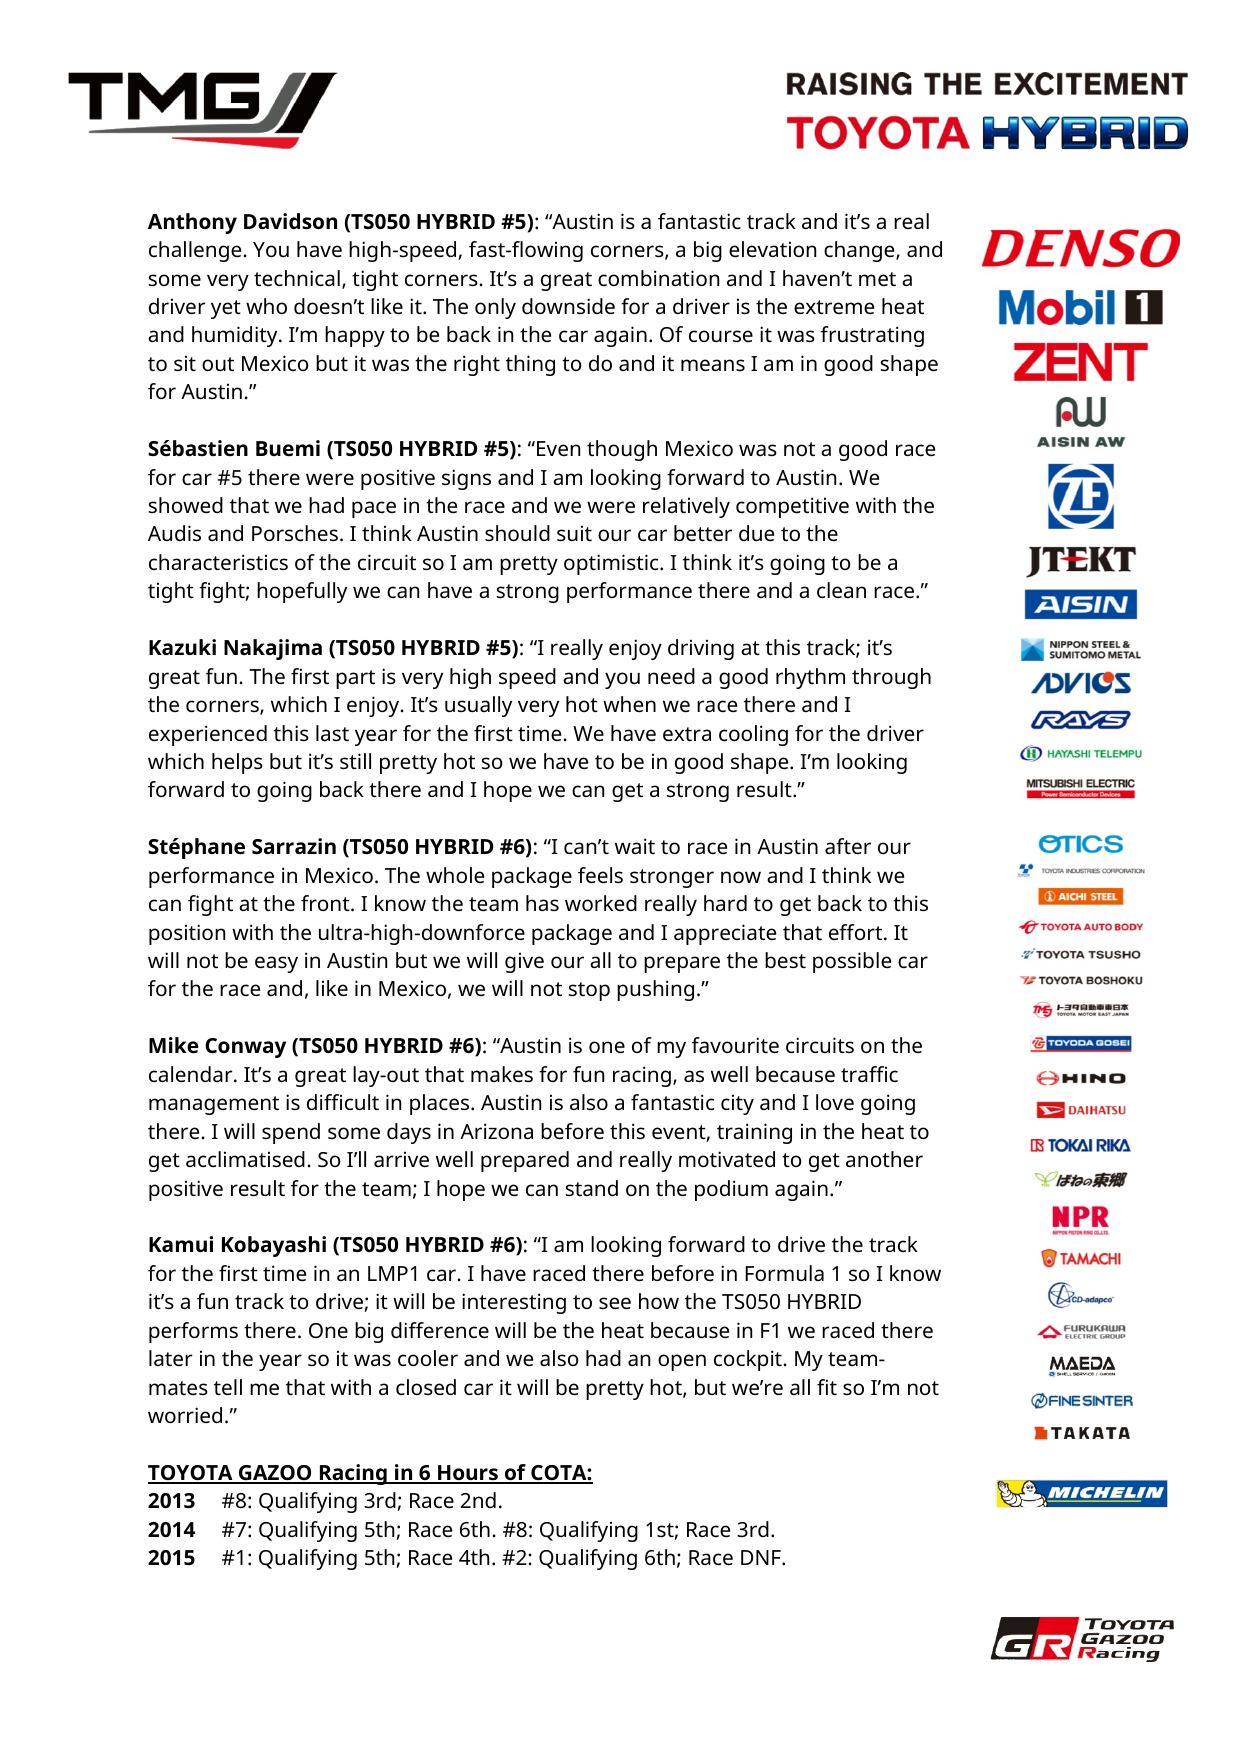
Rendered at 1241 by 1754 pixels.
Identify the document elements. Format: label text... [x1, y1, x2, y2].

picture [974, 210, 1192, 1662]
text Anthony Davidson (TS050 HYBRID #5): “Austin is a fantastic track and it’s a real challenge. You have high-speed, fast-flowing corners, a big elevation change, and some very technical, tight corners. It’s a great combination and I haven’t met a driver yet who doesn’t like it. The only downside for a driver is the extreme heat and humidity. I’m happy to be back in the car again. Of course it was frustrating to sit out Mexico but it was the right thing to do and it means I am in good shape for Austin.” [148, 207, 945, 406]
text Stéphane Sarrazin (TS050 HYBRID #6): “I can’t wait to race in Austin after our performance in Mexico. The whole package feels stronger now and I think we can fight at the front. I know the team has worked really hard to get back to this position with the ultra-high-downforce package and I appreciate that effort. It will not be easy in Austin but we will give our all to prepare the best possible car for the race and, like in Mexico, we will not stop pushing.” [148, 832, 945, 1003]
text 2014 #7: Qualifying 5th; Race 6th. #8: Qualifying 1st; Race 3rd. [148, 1515, 945, 1543]
text 2013 #8: Qualifying 3rd; Race 2nd. [148, 1486, 945, 1515]
text TOYOTA GAZOO Racing in 6 Hours of COTA: [148, 1458, 945, 1486]
text 2015 #1: Qualifying 5th; Race 4th. #2: Qualifying 6th; Race DNF. [148, 1543, 945, 1572]
text Sébastien Buemi (TS050 HYBRID #5): “Even though Mexico was not a good race for car #5 there were positive signs and I am looking forward to Austin. We showed that we had pace in the race and we were relatively competitive with the Audis and Porsches. I think Austin should suit our car better due to the characteristics of the circuit so I am pretty optimistic. I think it’s going to be a tight fight; hopefully we can have a strong performance there and a clean race.” [148, 434, 945, 605]
picture [68, 72, 1191, 170]
text Kamui Kobayashi (TS050 HYBRID #6): “I am looking forward to drive the track for the first time in an LMP1 car. I have raced there before in Formula 1 so I know it’s a fun track to drive; it will be interesting to see how the TS050 HYBRID performs there. One big difference will be the heat because in F1 we raced there later in the year so it was cooler and we also had an open cockpit. My team-mates tell me that with a closed car it will be pretty hot, but we’re all fit so I’m not worried.” [148, 1231, 945, 1429]
text Kazuki Nakajima (TS050 HYBRID #5): “I really enjoy driving at this track; it’s great fun. The first part is very high speed and you need a good rhythm through the corners, which I enjoy. It’s usually very hot when we race there and I experienced this last year for the first time. We have extra cooling for the driver which helps but it’s still pretty hot so we have to be in good shape. I’m looking forward to going back there and I hope we can get a strong result.” [148, 633, 945, 804]
text Mike Conway (TS050 HYBRID #6): “Austin is one of my favourite circuits on the calendar. It’s a great lay-out that makes for fun racing, as well because traffic management is difficult in places. Austin is also a fantastic city and I love going there. I will spend some days in Arizona before this event, training in the heat to get acclimatised. So I’ll arrive well prepared and really motivated to get another positive result for the team; I hope we can stand on the podium again.” [148, 1031, 945, 1202]
